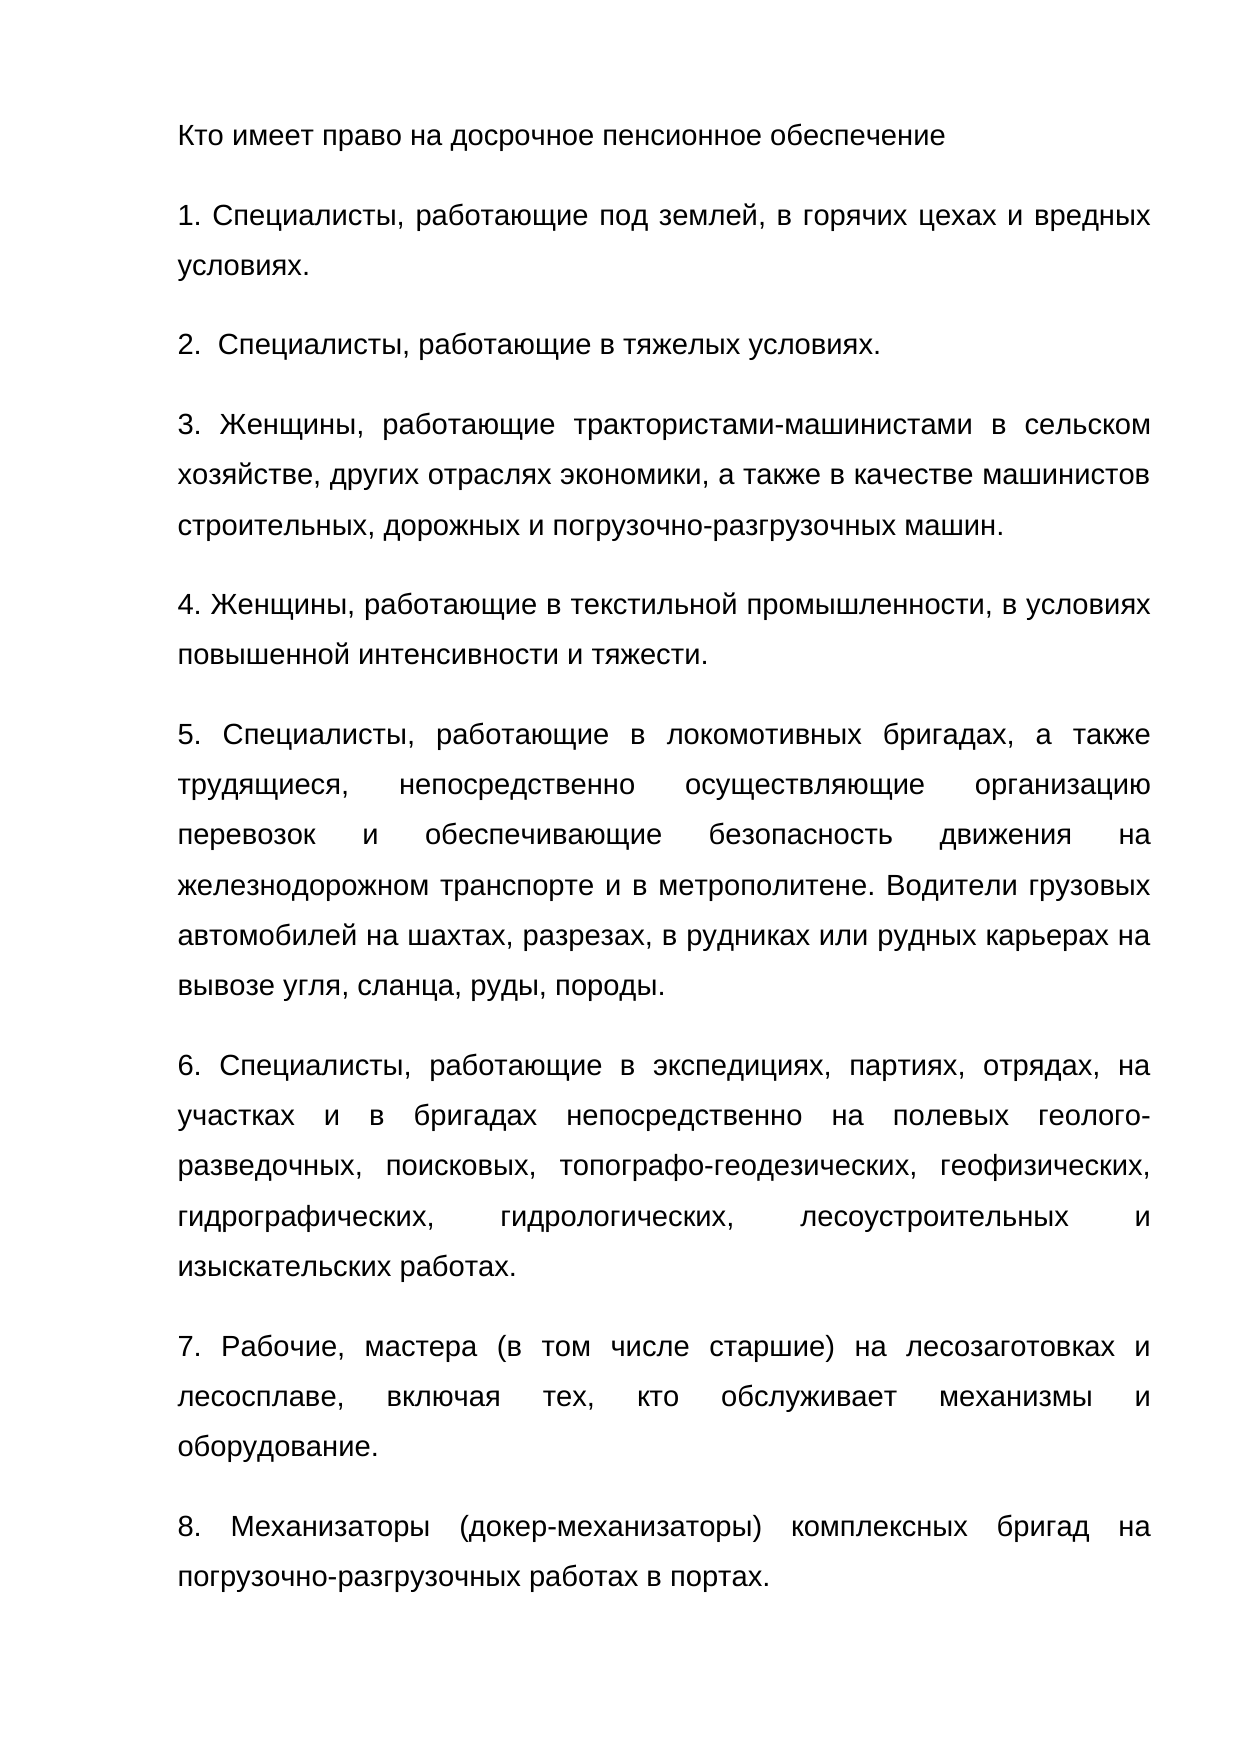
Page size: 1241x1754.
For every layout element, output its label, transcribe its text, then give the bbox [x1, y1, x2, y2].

text 4. Женщины, работающие в текстильной промышленности, в условиях повышенной интенсивности и тяжести. [177, 587, 1152, 671]
text 5. Специалисты, работающие в локомотивных бригадах, а также трудящиеся, непосредственно осуществляющие организацию перевозок и обеспечивающие безопасность движения на железнодорожном транспорте и в метрополитене. Водители грузовых автомобилей на шахтах, разрезах, в рудниках или рудных карьерах на вывозе угля, сланца, руды, породы. [177, 717, 1152, 1002]
text 1. Специалисты, работающие под землей, в горячих цехах и вредных условиях. [177, 198, 1152, 281]
text 8. Механизаторы (докер-механизаторы) комплексных бригад на погрузочно-разгрузочных работах в портах. [177, 1509, 1152, 1592]
text 3. Женщины, работающие трактористами-машинистами в сельском хозяйстве, других отраслях экономики, а также в качестве машинистов строительных, дорожных и погрузочно-разгрузочных машин. [177, 407, 1152, 541]
text 7. Рабочие, мастера (в том числе старшие) на лесозаготовках и лесосплаве, включая тех, кто обслуживает механизмы и оборудование. [177, 1328, 1152, 1463]
text 6. Специалисты, работающие в экспедициях, партиях, отрядах, на участках и в бригадах непосредственно на полевых геолого-разведочных, поисковых, топографо-геодезических, геофизических, гидрографических, гидрологических, лесоустроительных и изыскательских работах. [177, 1048, 1152, 1283]
text Кто имеет право на досрочное пенсионное обеспечение [177, 118, 1152, 152]
text 2. Специалисты, работающие в тяжелых условиях. [177, 327, 1152, 361]
